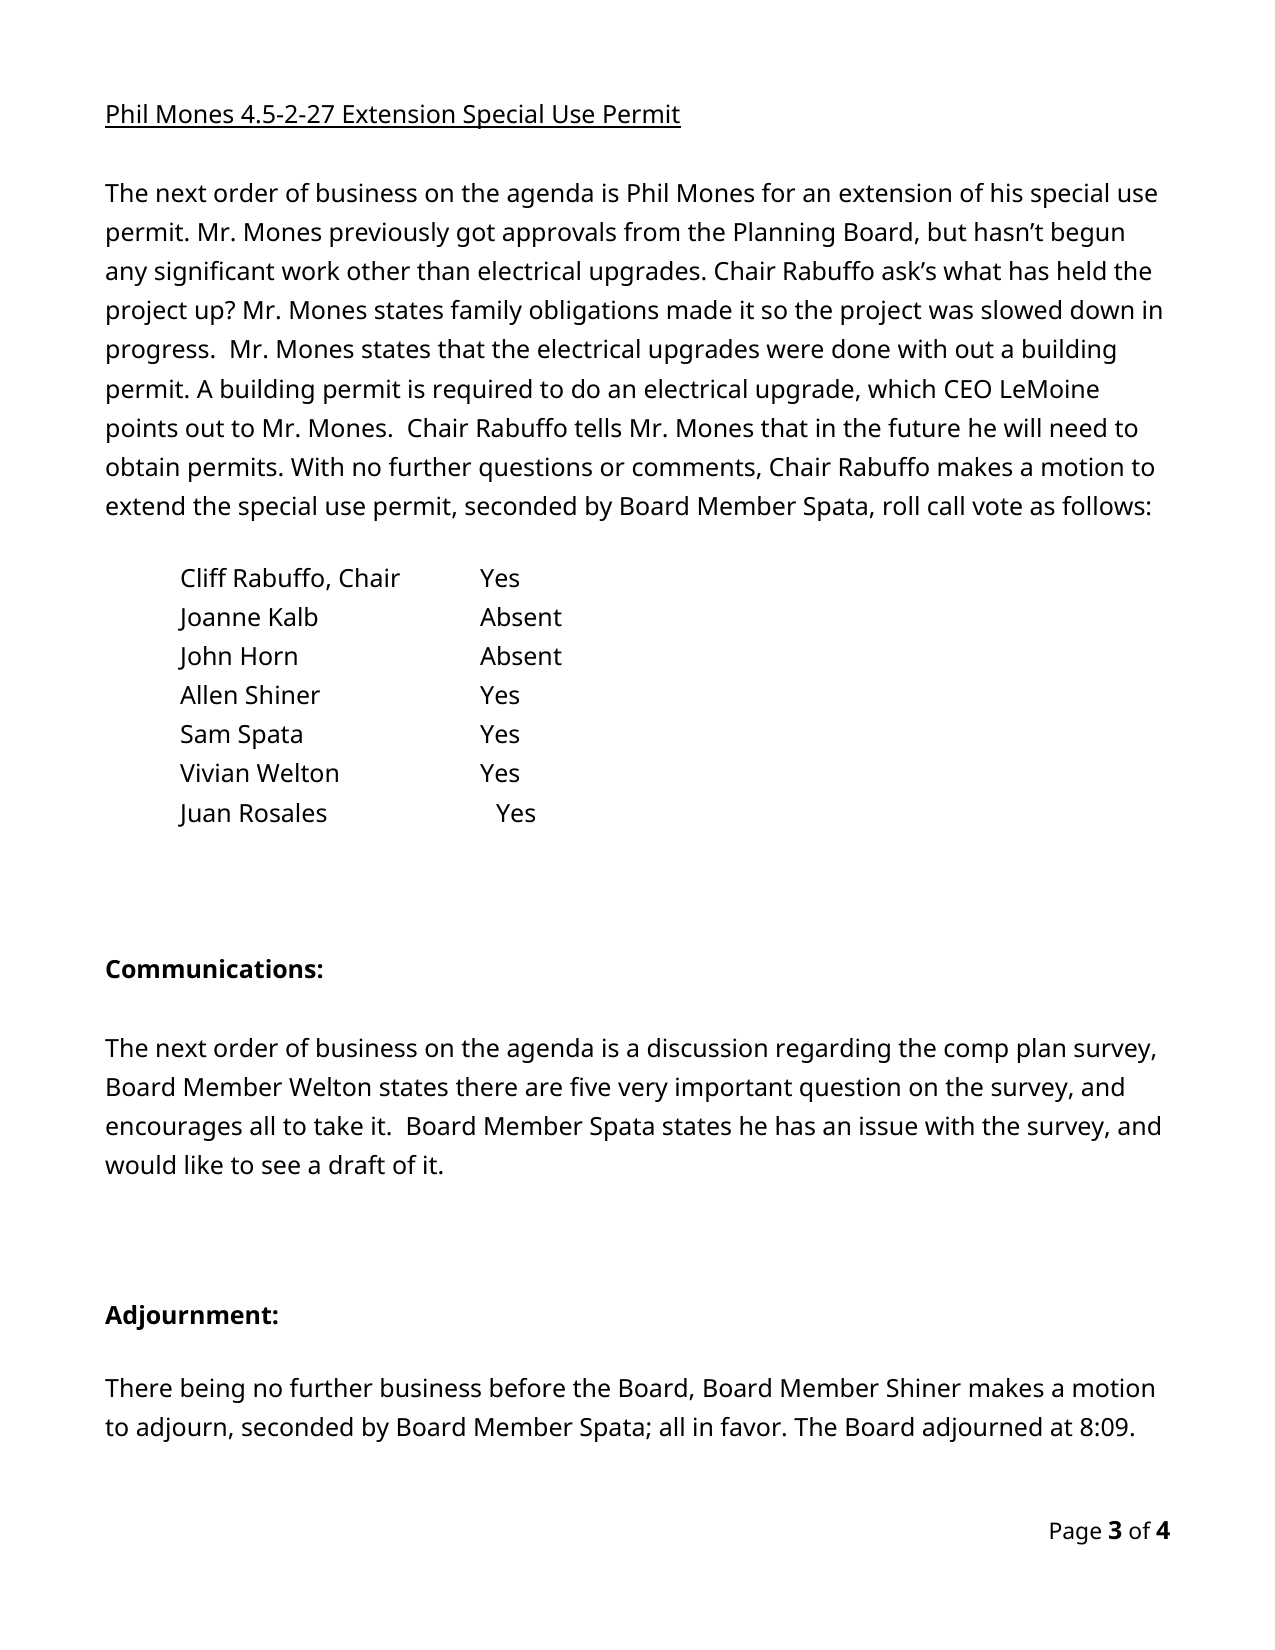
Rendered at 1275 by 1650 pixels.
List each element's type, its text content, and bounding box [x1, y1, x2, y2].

text The next order of business on the agenda is a discussion regarding the comp plan survey, Board Member Welton states there are five very important question on the survey, and encourages all to take it. Board Member Spata states he has an issue with the survey, and would like to see a draft of it. [105, 1030, 1170, 1182]
text Cliff Rabuffo, Chair Yes [105, 560, 1170, 594]
text Joanne Kalb Absent [105, 599, 1170, 633]
text Communications: [105, 952, 1170, 986]
text The next order of business on the agenda is Phil Mones for an extension of his special use permit. Mr. Mones previously got approvals from the Planning Board, but hasn’t begun any significant work other than electrical upgrades. Chair Rabuffo ask’s what has held the project up? Mr. Mones states family obligations made it so the project was slowed down in progress. Mr. Mones states that the electrical upgrades were done with out a building permit. A building permit is required to do an electrical upgrade, which CEO LeMoine points out to Mr. Mones. Chair Rabuffo tells Mr. Mones that in the future he will need to obtain permits. With no further questions or comments, Chair Rabuffo makes a motion to extend the special use permit, seconded by Board Member Spata, roll call vote as follows: [105, 176, 1170, 523]
text Phil Mones 4.5-2-27 Extension Special Use Permit [105, 97, 1170, 131]
text Vivian Welton Yes [105, 756, 1170, 790]
text John Horn Absent [105, 638, 1170, 673]
text Adjournment: [105, 1297, 1170, 1331]
text There being no further business before the Board, Board Member Shiner makes a motion to adjourn, seconded by Board Member Spata; all in favor. The Board adjourned at 8:09. [105, 1371, 1170, 1444]
text Sam Spata Yes [105, 717, 1170, 751]
text Juan Rosales Yes [105, 795, 1170, 829]
text Allen Shiner Yes [105, 678, 1170, 712]
